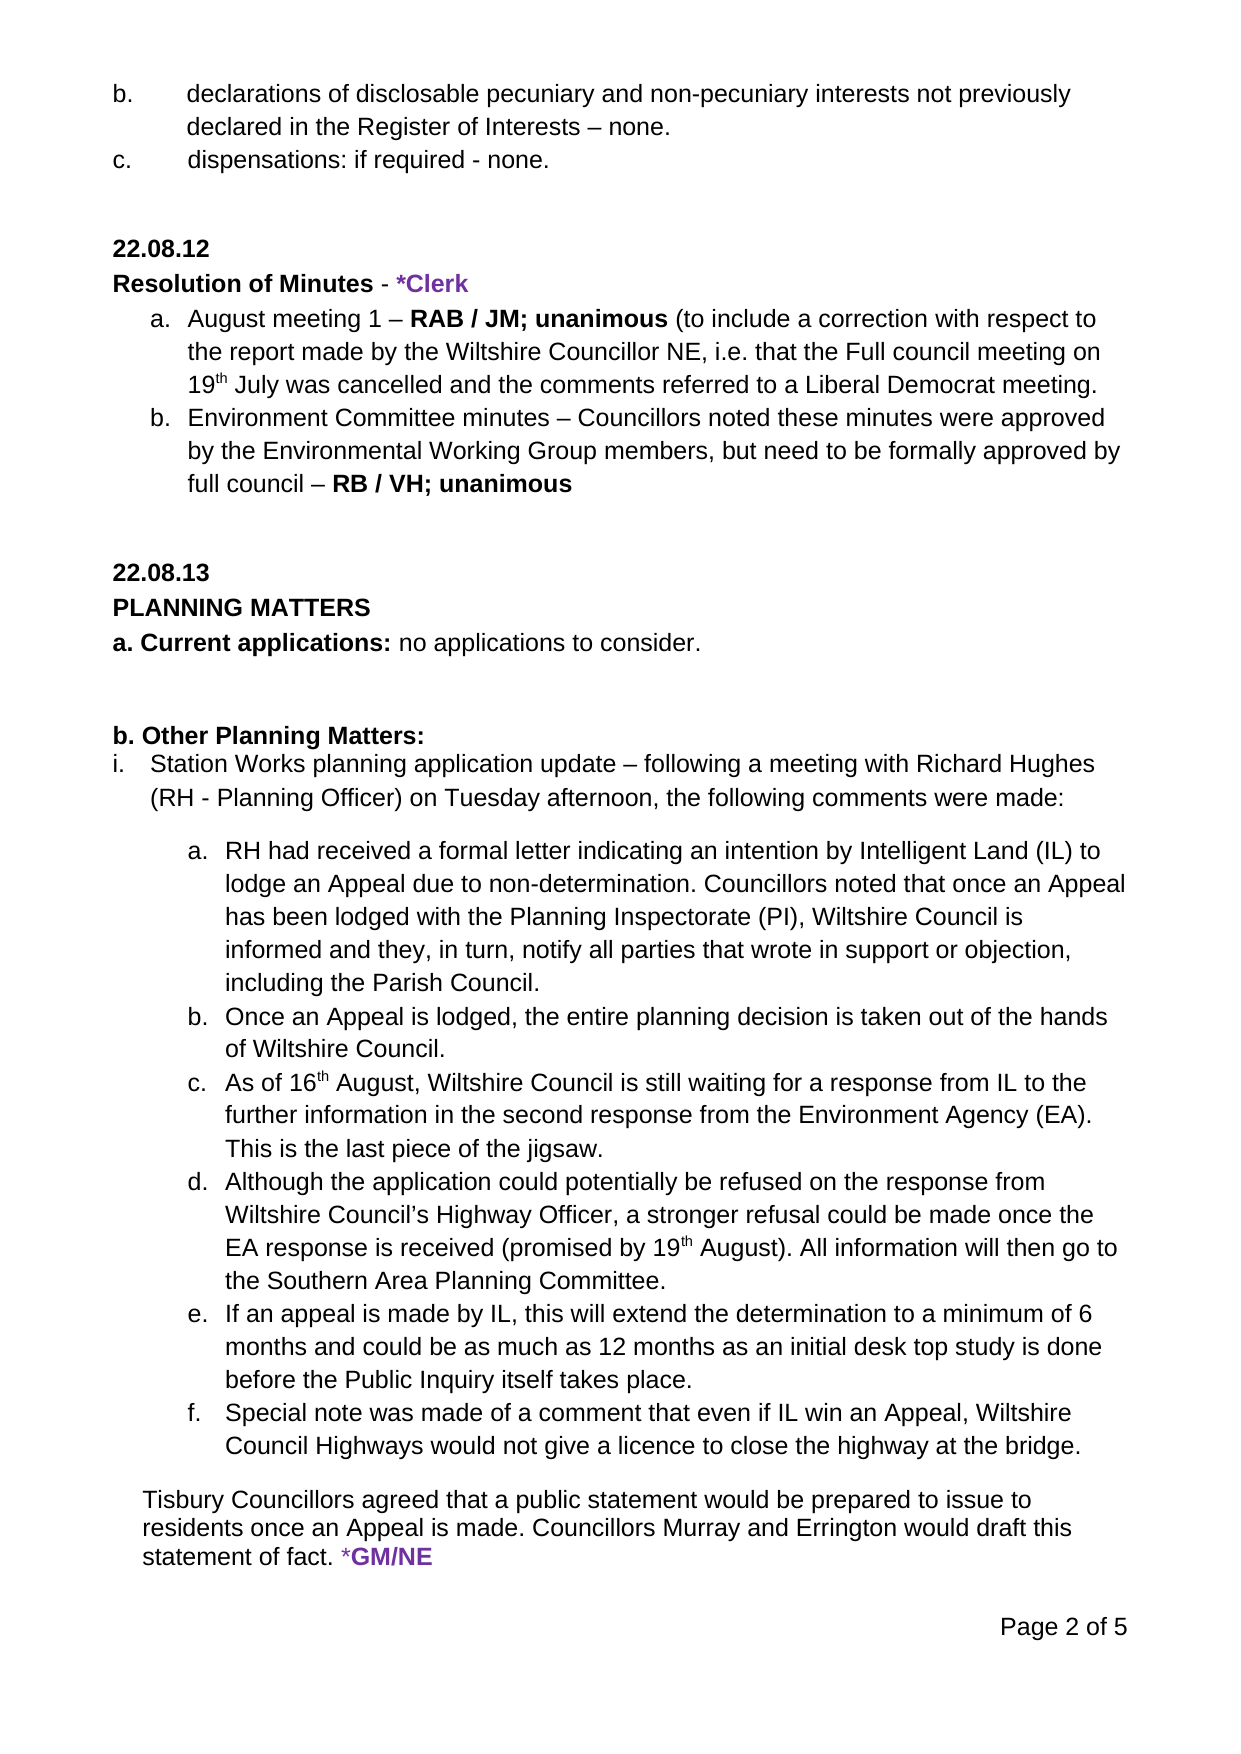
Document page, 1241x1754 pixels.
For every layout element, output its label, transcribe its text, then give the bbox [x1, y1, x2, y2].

list dispensations: if required - none. [112, 145, 1128, 174]
text Page 2 of 5 [142, 1612, 1128, 1641]
list Environment Committee minutes – Councillors noted these minutes were approved by the Environmental Working Group members, but need to be formally approved by full council – RB / VH; unanimous [150, 403, 1128, 498]
text PLANNING MATTERS [112, 593, 1128, 622]
text Resolution of Minutes - *Clerk [112, 269, 1128, 298]
list August meeting 1 – RAB / JM; unanimous (to include a correction with respect to the report made by the Wiltshire Councillor NE, i.e. that the Full council meeting on 19th July was cancelled and the comments referred to a Liberal Democrat meeting. [150, 304, 1128, 399]
list Special note was made of a comment that even if IL win an Appeal, Wiltshire Council Highways would not give a licence to close the highway at the bridge. [187, 1398, 1128, 1459]
list RH had received a formal letter indicating an intention by Intelligent Land (IL) to lodge an Appeal due to non-determination. Councillors noted that once an Appeal has been lodged with the Planning Inspectorate (PI), Wiltshire Council is informed and they, in turn, notify all parties that wrote in support or objection, including the Parish Council. [187, 836, 1128, 997]
text 22.08.13 [112, 558, 1128, 587]
list As of 16th August, Wiltshire Council is still waiting for a response from IL to the further information in the second response from the Environment Agency (EA). This is the last piece of the jigsaw. [187, 1067, 1128, 1162]
text b. Other Planning Matters: [112, 721, 1128, 749]
list If an appeal is made by IL, this will extend the determination to a minimum of 6 months and could be as much as 12 months as an initial desk top study is done before the Public Inquiry itself takes place. [187, 1299, 1128, 1393]
text 22.08.12 [112, 234, 1128, 263]
text Tisbury Councillors agreed that a public statement would be prepared to issue to residents once an Appeal is made. Councillors Murray and Errington would draft this statement of fact. *GM/NE [142, 1484, 1128, 1571]
list declarations of disclosable pecuniary and non-pecuniary interests not previously declared in the Register of Interests – none. [112, 79, 1128, 141]
subtitle a. Current applications: no applications to consider. [112, 628, 1128, 657]
list Once an Appeal is lodged, the entire planning decision is taken out of the hands of Wiltshire Council. [187, 1001, 1128, 1063]
list Although the application could potentially be refused on the response from Wiltshire Council’s Highway Officer, a stronger refusal could be made once the EA response is received (promised by 19th August). All information will then go to the Southern Area Planning Committee. [187, 1167, 1128, 1294]
list Station Works planning application update – following a meeting with Richard Hughes (RH - Planning Officer) on Tuesday afternoon, the following comments were made: [112, 749, 1128, 811]
